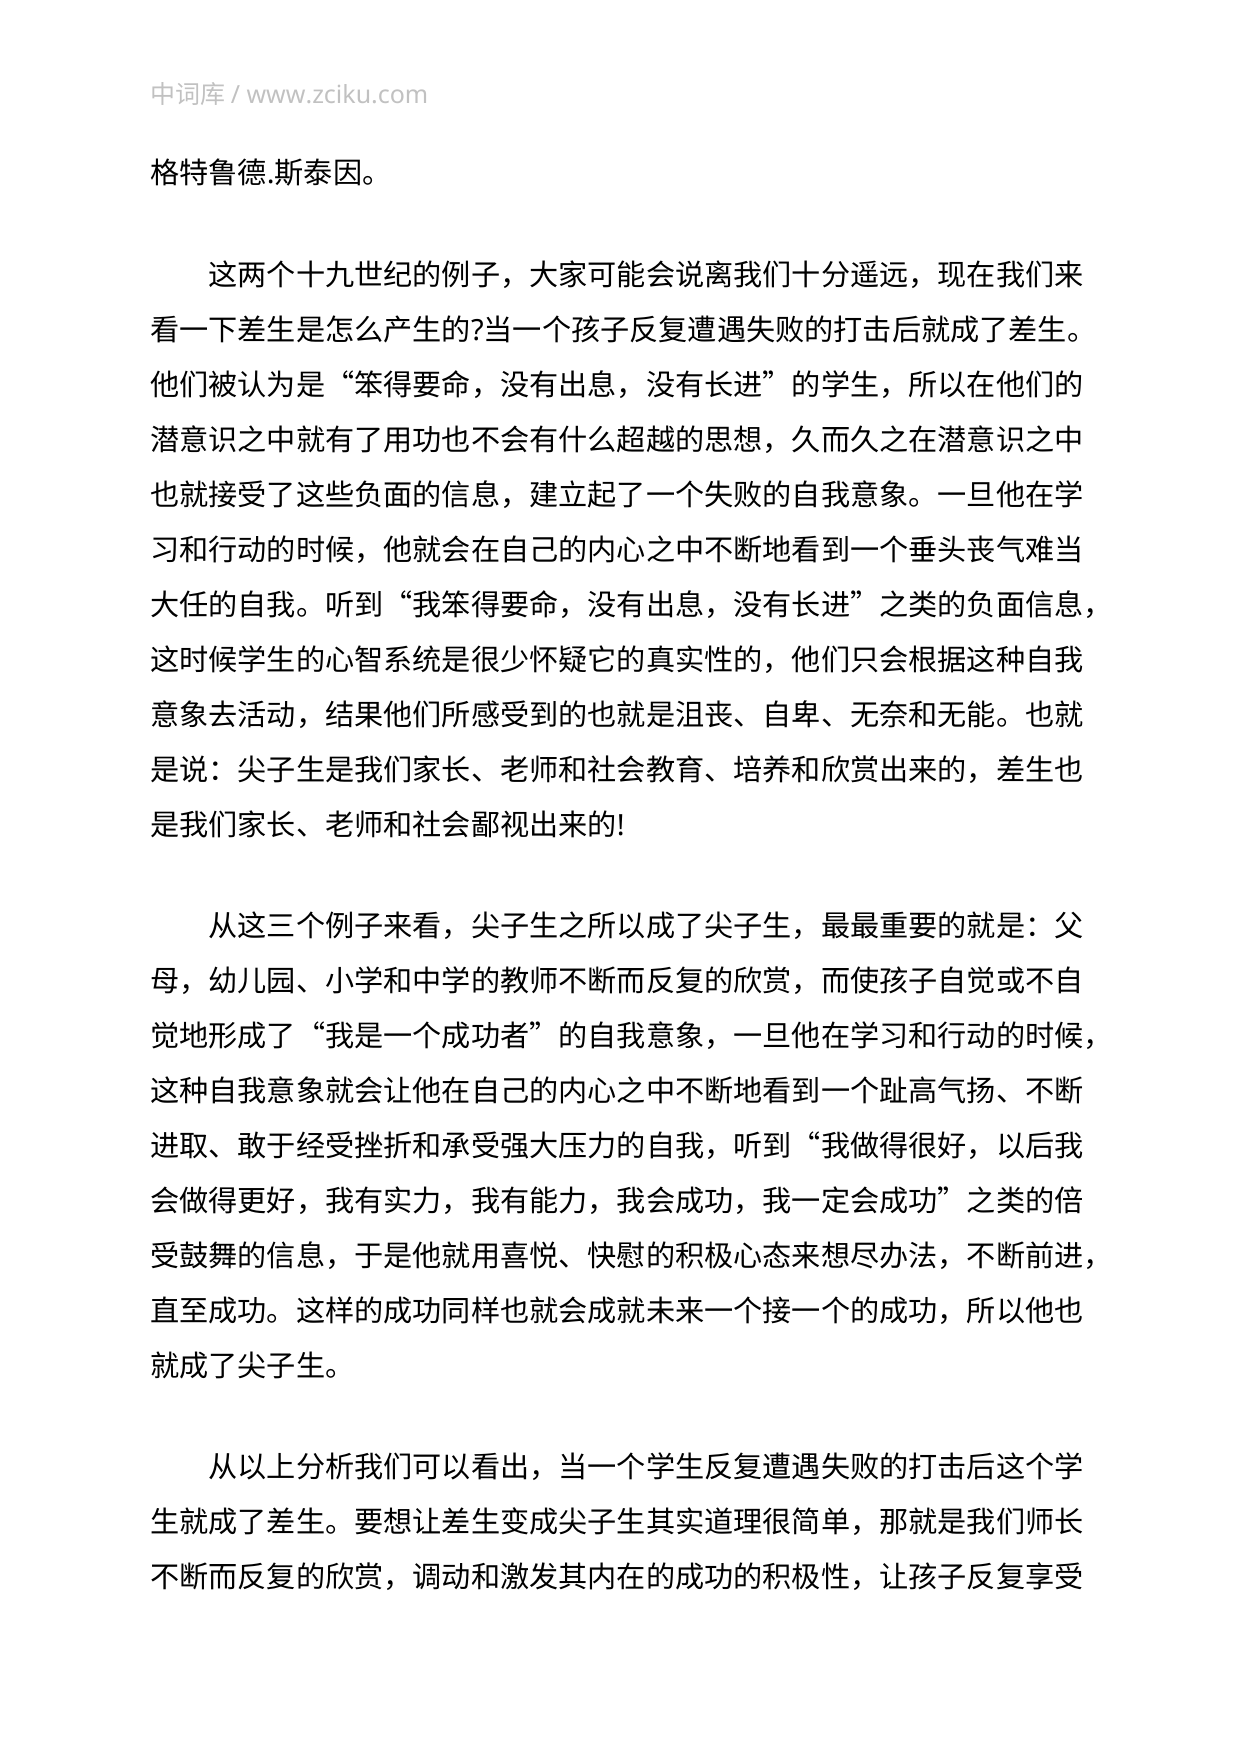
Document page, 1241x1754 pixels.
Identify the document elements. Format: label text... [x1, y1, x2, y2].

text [150, 150, 1090, 192]
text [150, 1444, 1090, 1596]
text 从这三个例子来看，尖子生之所以成了尖子生，最最重要的就是：父母，幼儿园、小学和中学的教师不断而反复的欣赏，而使孩子自觉或不自觉地形成了“我是一个成功者”的自我意象，一旦他在学习和行动的时候，这种自我意象就会让他在自己的内心之中不断地看到一个趾高气扬、不断进取、敢于经受挫折和承受强大压力的自我，听到“我做得很好，以后我会做得更好，我有实力，我有能力，我会成功，我一定会成功”之类的倍受鼓舞的信息，于是他就用喜悦、快慰的积极心态来想尽办法，不断前进，直至成功。这样的成功同样也就会成就未来一个接一个的成功，所以他也就成了尖子生。 [150, 903, 1090, 1384]
text 这两个十九世纪的例子，大家可能会说离我们十分遥远，现在我们来看一下差生是怎么产生的?当一个孩子反复遭遇失败的打击后就成了差生。他们被认为是“笨得要命，没有出息，没有长进”的学生，所以在他们的潜意识之中就有了用功也不会有什么超越的思想，久而久之在潜意识之中也就接受了这些负面的信息，建立起了一个失败的自我意象。一旦他在学习和行动的时候，他就会在自己的内心之中不断地看到一个垂头丧气难当大任的自我。听到“我笨得要命，没有出息，没有长进”之类的负面信息，这时候学生的心智系统是很少怀疑它的真实性的，他们只会根据这种自我意象去活动，结果他们所感受到的也就是沮丧、自卑、无奈和无能。也就是说：尖子生是我们家长、老师和社会教育、培养和欣赏出来的，差生也是我们家长、老师和社会鄙视出来的! [150, 252, 1090, 843]
